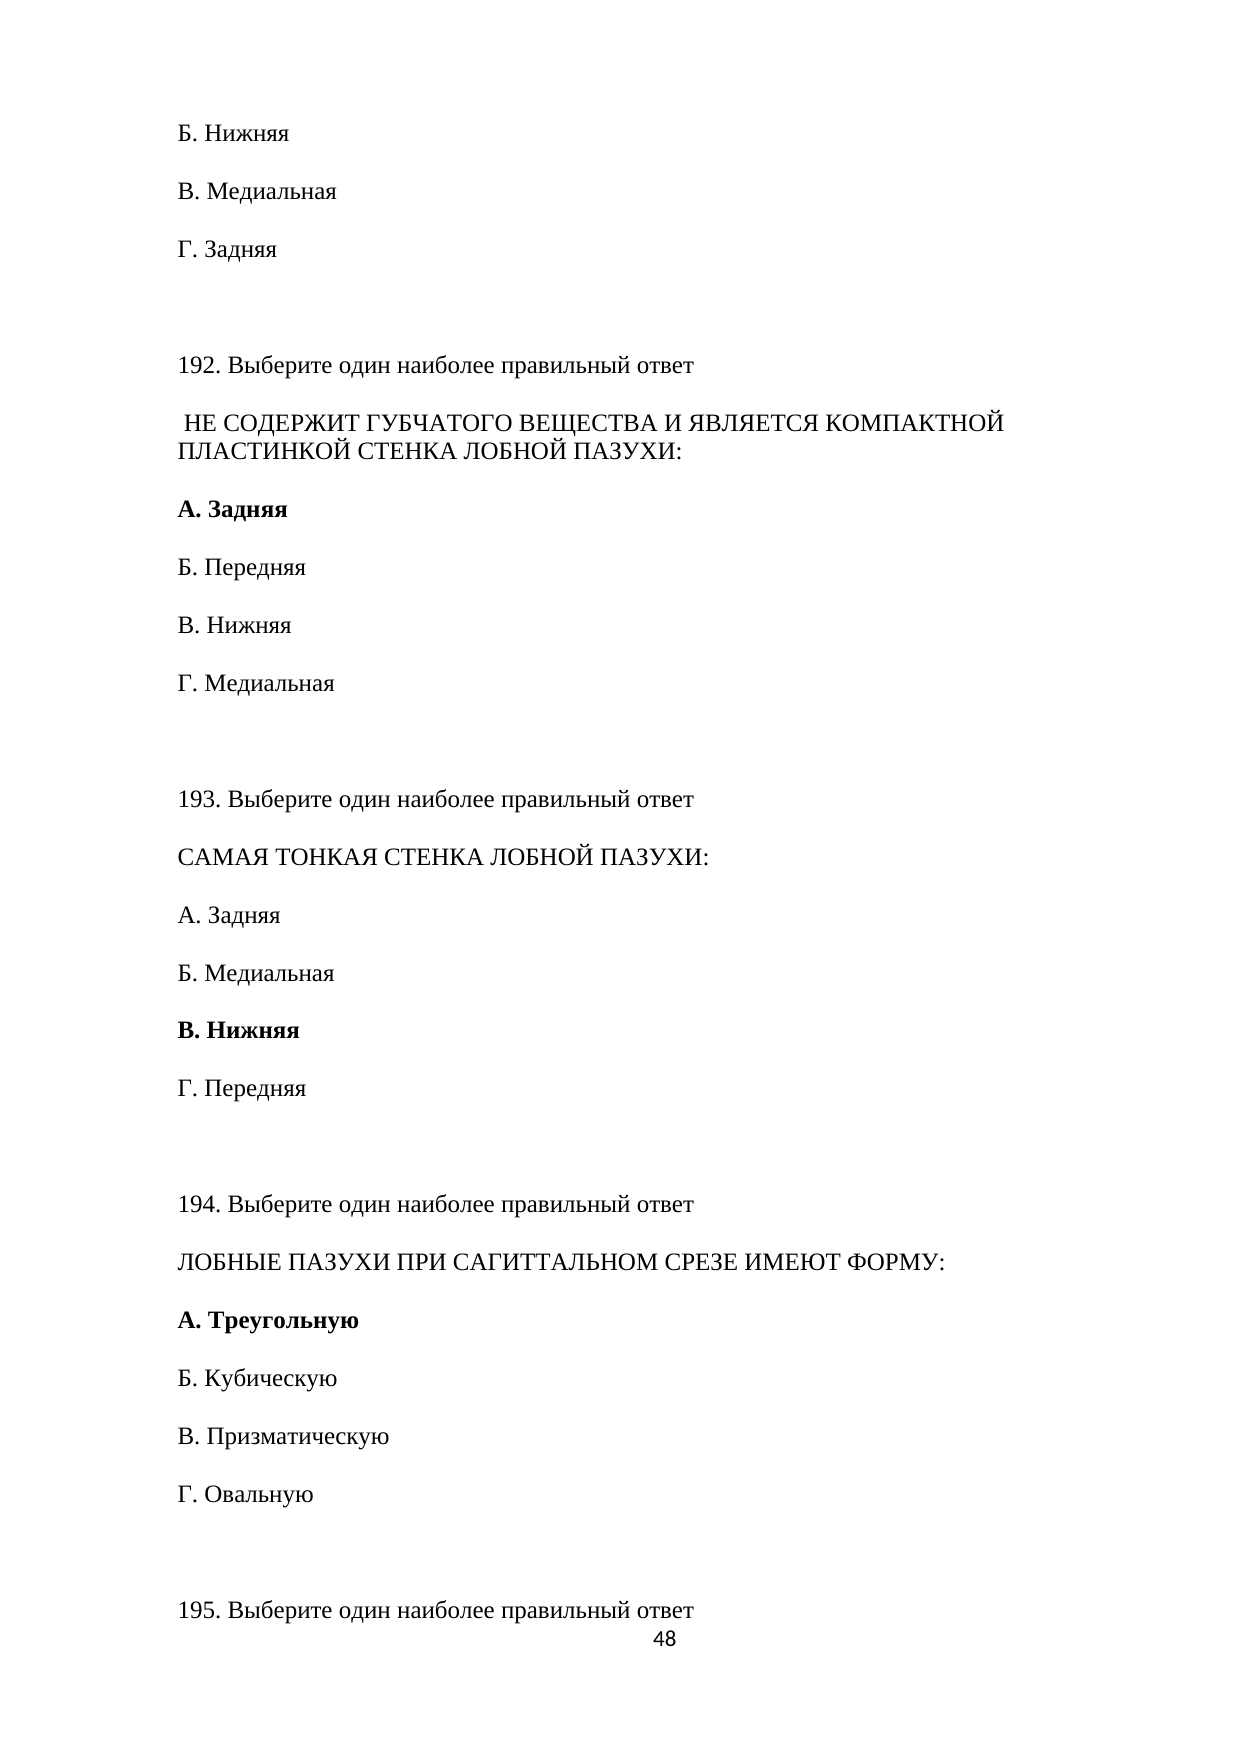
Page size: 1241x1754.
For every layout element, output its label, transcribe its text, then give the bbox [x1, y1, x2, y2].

text А. Задняя [177, 494, 1152, 523]
text Г. Передняя [177, 1073, 1152, 1102]
text А. Треугольную [177, 1305, 1152, 1334]
text Б. Нижняя [177, 118, 1152, 147]
text Не содержит губчатого вещества и является компактной пластинкой стенка лобной пазухи: [177, 408, 1152, 465]
text В. Нижняя [177, 1016, 1152, 1044]
text В. Медиальная [177, 176, 1152, 205]
text А. Задняя [177, 900, 1152, 928]
text Самая тонкая стенка лобной пазухи: [177, 842, 1152, 871]
text Лобные пазухи при сагиттальном срезе имеют форму: [177, 1247, 1152, 1276]
text 194. Выберите один наиболее правильный ответ [177, 1189, 1152, 1218]
text 195. Выберите один наиболее правильный ответ [177, 1595, 1152, 1623]
text В. Нижняя [177, 610, 1152, 639]
text В. Призматическую [177, 1421, 1152, 1450]
text Б. Передняя [177, 552, 1152, 581]
text 192. Выберите один наиболее правильный ответ [177, 350, 1152, 378]
text Б. Медиальная [177, 958, 1152, 986]
text Б. Кубическую [177, 1363, 1152, 1392]
text Г. Задняя [177, 234, 1152, 263]
text 193. Выберите один наиболее правильный ответ [177, 784, 1152, 813]
text Г. Овальную [177, 1479, 1152, 1508]
text Г. Медиальная [177, 668, 1152, 697]
